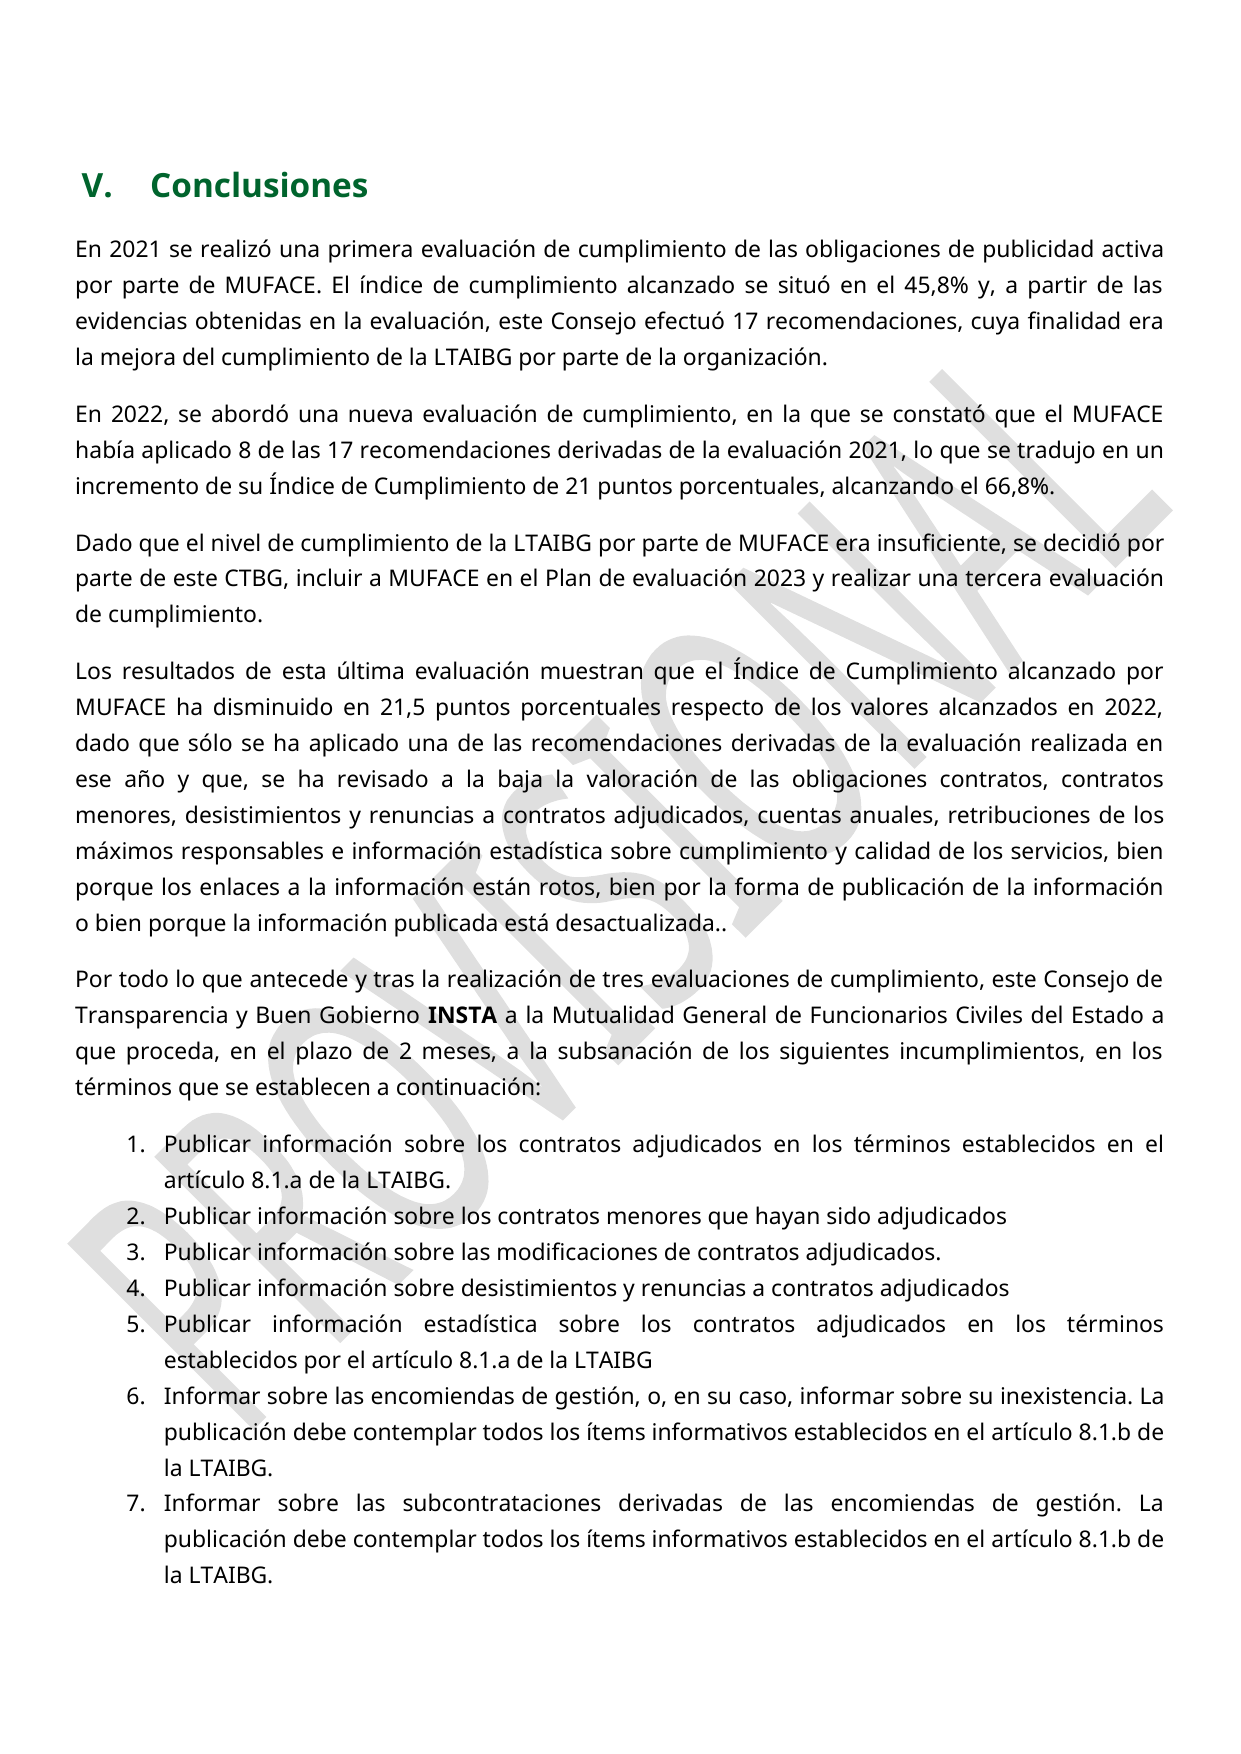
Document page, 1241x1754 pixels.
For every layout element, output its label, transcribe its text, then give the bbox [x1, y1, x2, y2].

list Publicar información sobre los contratos menores que hayan sido adjudicados [126, 1200, 1165, 1231]
list Conclusiones [112, 162, 1165, 207]
list Informar sobre las subcontrataciones derivadas de las encomiendas de gestión. La publicación debe contemplar todos los ítems informativos establecidos en el artículo 8.1.b de la LTAIBG. [126, 1487, 1165, 1591]
list Publicar información sobre desistimientos y renuncias a contratos adjudicados [126, 1272, 1165, 1303]
list Publicar información estadística sobre los contratos adjudicados en los términos establecidos por el artículo 8.1.a de la LTAIBG [126, 1308, 1165, 1375]
text En 2022, se abordó una nueva evaluación de cumplimiento, en la que se constató que el MUFACE había aplicado 8 de las 17 recomendaciones derivadas de la evaluación 2021, lo que se tradujo en un incremento de su Índice de Cumplimiento de 21 puntos porcentuales, alcanzando el 66,8%. [75, 398, 1165, 501]
text En 2021 se realizó una primera evaluación de cumplimiento de las obligaciones de publicidad activa por parte de MUFACE. El índice de cumplimiento alcanzado se situó en el 45,8% y, a partir de las evidencias obtenidas en la evaluación, este Consejo efectuó 17 recomendaciones, cuya finalidad era la mejora del cumplimiento de la LTAIBG por parte de la organización. [75, 233, 1165, 372]
text Dado que el nivel de cumplimiento de la LTAIBG por parte de MUFACE era insuficiente, se decidió por parte de este CTBG, incluir a MUFACE en el Plan de evaluación 2023 y realizar una tercera evaluación de cumplimiento. [75, 526, 1165, 629]
list Publicar información sobre las modificaciones de contratos adjudicados. [126, 1236, 1165, 1267]
text Por todo lo que antecede y tras la realización de tres evaluaciones de cumplimiento, este Consejo de Transparencia y Buen Gobierno INSTA a la Mutualidad General de Funcionarios Civiles del Estado a que proceda, en el plazo de 2 meses, a la subsanación de los siguientes incumplimientos, en los términos que se establecen a continuación: [75, 963, 1165, 1102]
list Informar sobre las encomiendas de gestión, o, en su caso, informar sobre su inexistencia. La publicación debe contemplar todos los ítems informativos establecidos en el artículo 8.1.b de la LTAIBG. [126, 1379, 1165, 1483]
text Los resultados de esta última evaluación muestran que el Índice de Cumplimiento alcanzado por MUFACE ha disminuido en 21,5 puntos porcentuales respecto de los valores alcanzados en 2022, dado que sólo se ha aplicado una de las recomendaciones derivadas de la evaluación realizada en ese año y que, se ha revisado a la baja la valoración de las obligaciones contratos, contratos menores, desistimientos y renuncias a contratos adjudicados, cuentas anuales, retribuciones de los máximos responsables e información estadística sobre cumplimiento y calidad de los servicios, bien porque los enlaces a la información están rotos, bien por la forma de publicación de la información o bien porque la información publicada está desactualizada.. [75, 655, 1165, 938]
list Publicar información sobre los contratos adjudicados en los términos establecidos en el artículo 8.1.a de la LTAIBG. [126, 1128, 1165, 1195]
